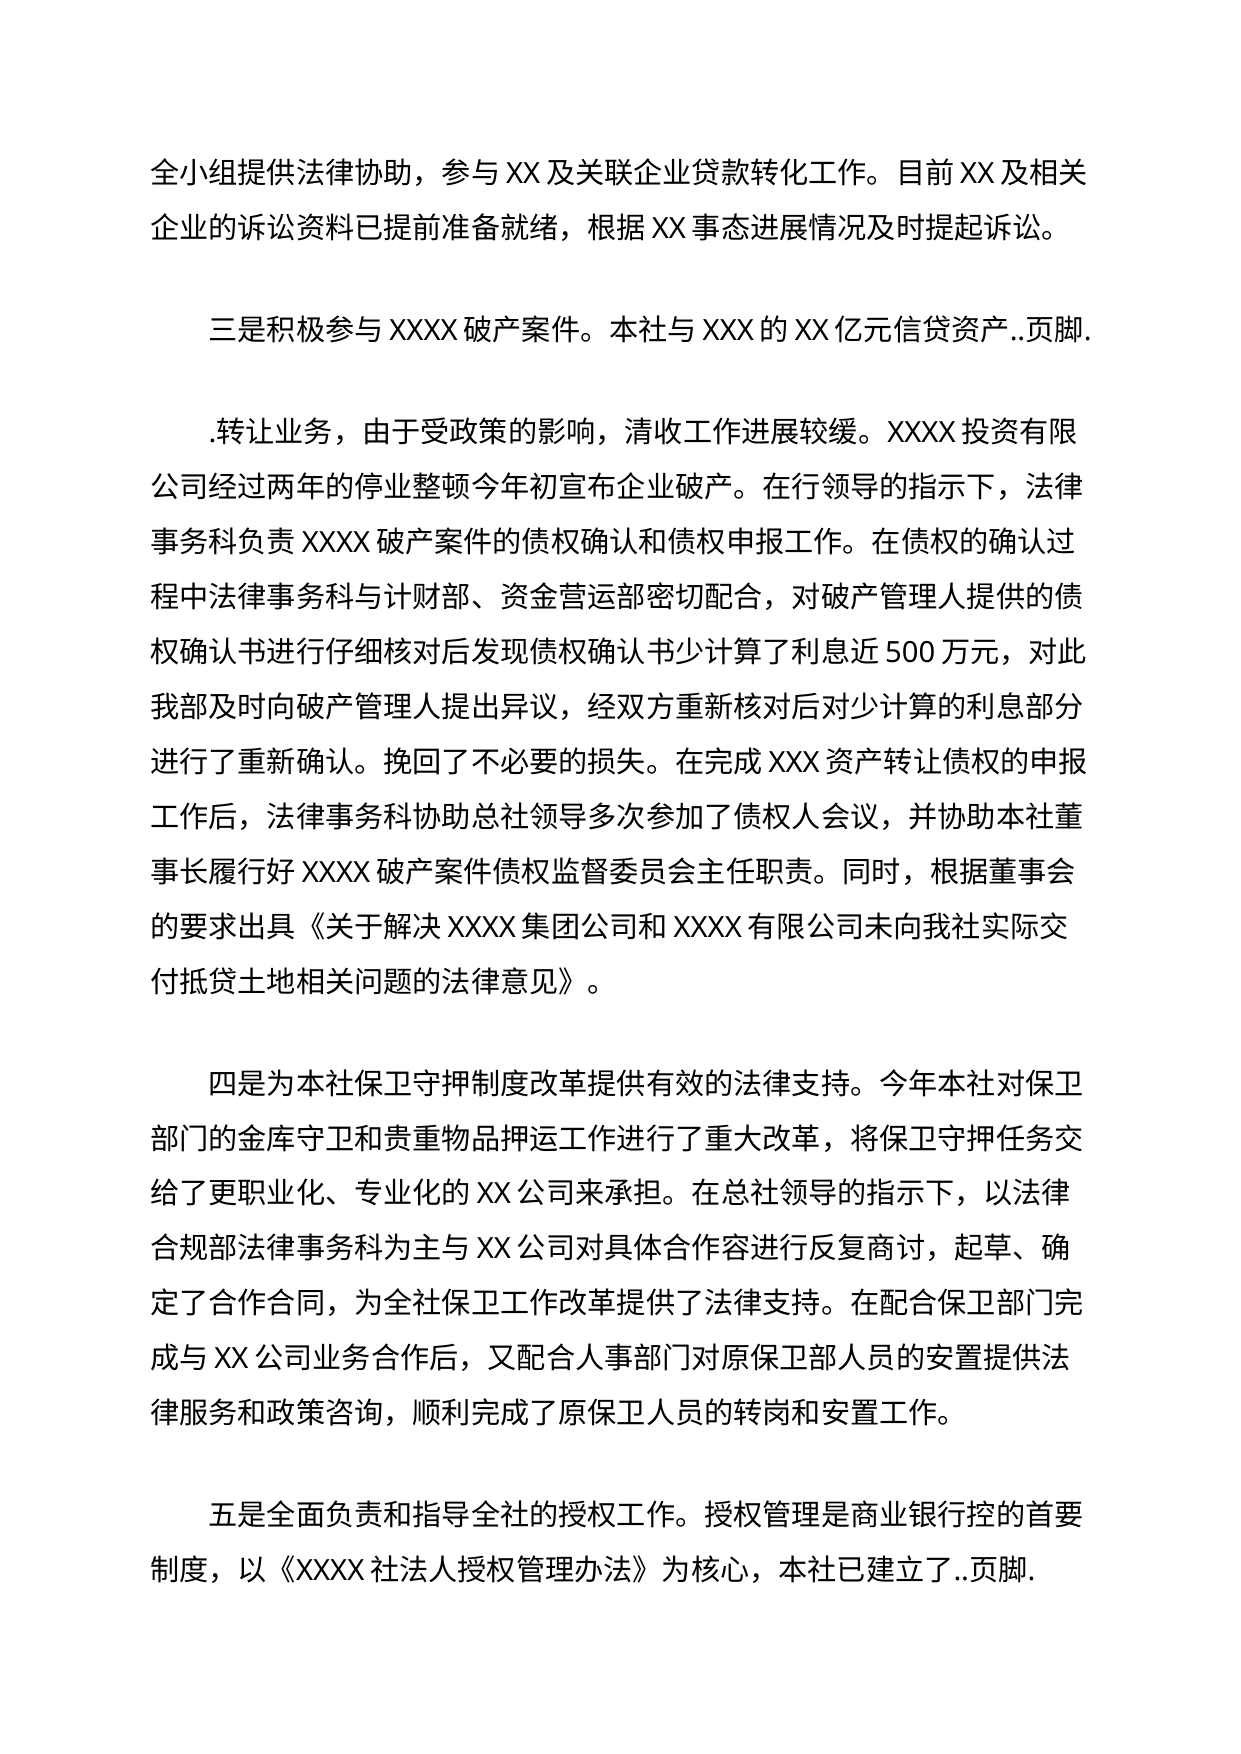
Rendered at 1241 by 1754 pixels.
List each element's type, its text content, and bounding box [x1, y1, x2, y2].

text .转让业务，由于受政策的影响，清收工作进展较缓。XXXX投资有限公司经过两年的停业整顿今年初宣布企业破产。在行领导的指示下，法律事务科负责XXXX破产案件的债权确认和债权申报工作。在债权的确认过程中法律事务科与计财部、资金营运部密切配合，对破产管理人提供的债权确认书进行仔细核对后发现债权确认书少计算了利息近500万元，对此我部及时向破产管理人提出异议，经双方重新核对后对少计算的利息部分进行了重新确认。挽回了不必要的损失。在完成XXX资产转让债权的申报工作后，法律事务科协助总社领导多次参加了债权人会议，并协助本社董事长履行好XXXX破产案件债权监督委员会主任职责。同时，根据董事会的要求出具《关于解决XXXX集团公司和XXXX有限公司未向我社实际交付抵贷土地相关问题的法律意见》。 [150, 409, 1090, 1001]
text 四是为本社保卫守押制度改革提供有效的法律支持。今年本社对保卫部门的金库守卫和贵重物品押运工作进行了重大改革，将保卫守押任务交给了更职业化、专业化的XX公司来承担。在总社领导的指示下，以法律合规部法律事务科为主与XX公司对具体合作容进行反复商讨，起草、确定了合作合同，为全社保卫工作改革提供了法律支持。在配合保卫部门完成与XX公司业务合作后，又配合人事部门对原保卫部人员的安置提供法律服务和政策咨询，顺利完成了原保卫人员的转岗和安置工作。 [150, 1060, 1090, 1432]
text 五是全面负责和指导全社的授权工作。授权管理是商业银行控的首要制度，以《XXXX社法人授权管理办法》为核心，本社已建立了..页脚. [150, 1492, 1090, 1589]
text 三是积极参与XXXX破产案件。本社与XXX的XX亿元信贷资产..页脚. [150, 307, 1090, 349]
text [150, 150, 1090, 247]
